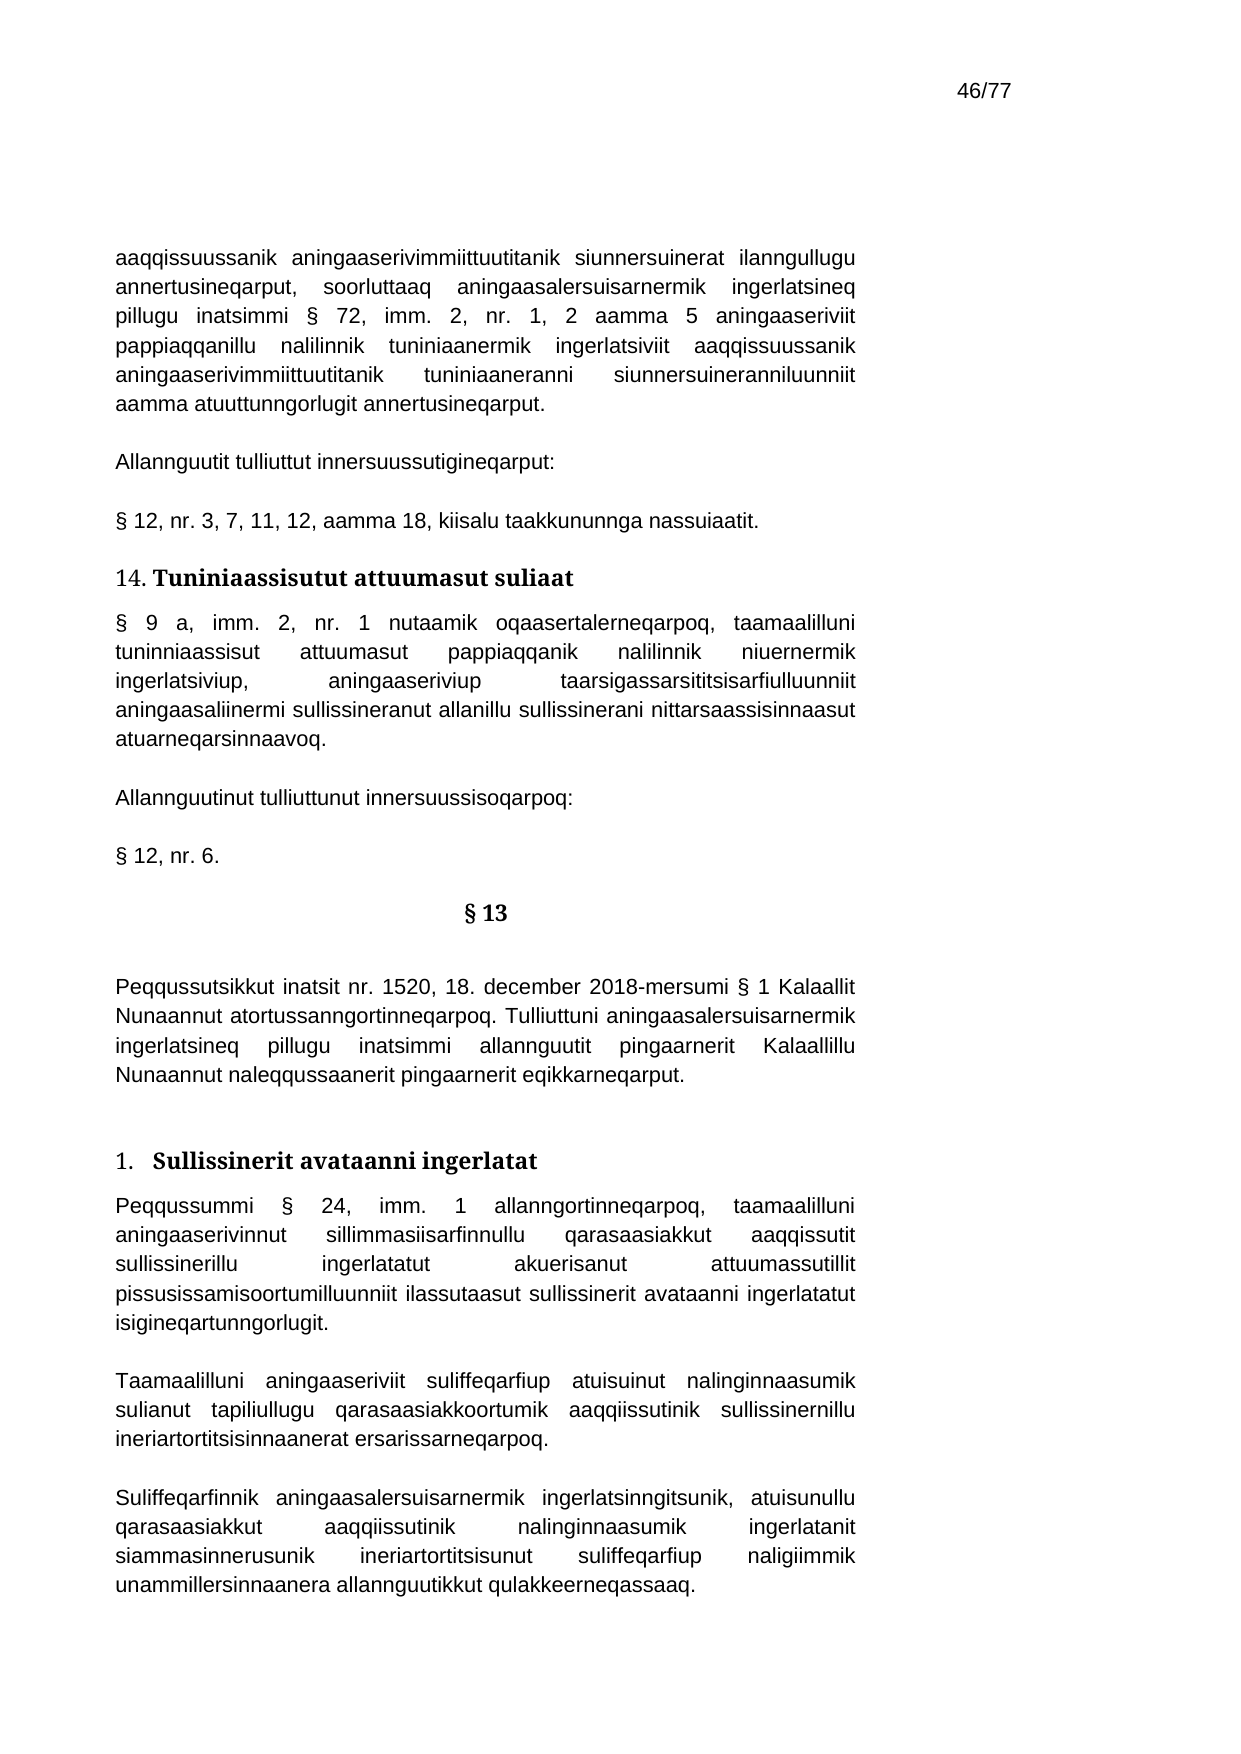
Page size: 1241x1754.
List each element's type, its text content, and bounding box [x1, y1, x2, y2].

text Tuniniaassisutut attuumasut suliaat [115, 563, 856, 592]
list § 12, nr. 6. [115, 840, 856, 869]
text Peqqussutsikkut inatsit nr. 1520, 18. december 2018-mersumi § 1 Kalaallit Nunaannut atortussanngortinneqarpoq. Tulliuttuni aningaasalersuisarnermik ingerlatsineq pillugu inatsimmi allannguutit pingaarnerit Kalaallillu Nunaannut naleqqussaanerit pingaarnerit eqikkarneqarput. [115, 971, 856, 1088]
subtitle § 13 [115, 898, 856, 928]
text § 9 a, imm. 2, nr. 1 nutaamik oqaasertalerneqarpoq, taamaalilluni tuninniaassisut attuumasut pappiaqqanik nalilinnik niuernermik ingerlatsiviup, aningaaseriviup taarsigassarsititsisarfiulluunniit aningaasaliinermi sullissineranut allanillu sullissinerani nittarsaassisinnaasut atuarneqarsinnaavoq. [115, 607, 856, 753]
text Allannguutinut tulliuttunut innersuussisoqarpoq: [115, 782, 856, 811]
text § 12, nr. 3, 7, 11, 12, aamma 18, kiisalu taakkununnga nassuiaatit. [115, 505, 856, 534]
text Taamaalilluni aningaaseriviit suliffeqarfiup atuisuinut nalinginnaasumik sulianut tapiliullugu qarasaasiakkoortumik aaqqiissutinik sullissinernillu ineriartortitsisinnaanerat ersarissarneqarpoq. [115, 1365, 856, 1453]
text Peqqussummi § 24, imm. 1 allanngortinneqarpoq, taamaalilluni aningaaserivinnut sillimmasiisarfinnullu qarasaasiakkut aaqqissutit sullissinerillu ingerlatatut akuerisanut attuumassutillit pissusissamisoortumilluunniit ilassutaasut sullissinerit avataanni ingerlatatut isigineqartunngorlugit. [115, 1190, 856, 1336]
list Sullissinerit avataanni ingerlatat [115, 1146, 856, 1176]
text Allannguutit tulliuttut innersuussutigineqarput: [115, 446, 856, 476]
text Suliffeqarfinnik aningaasalersuisarnermik ingerlatsinngitsunik, atuisunullu qarasaasiakkut aaqqiissutinik nalinginnaasumik ingerlatanit siammasinnerusunik ineriartortitsisunut suliffeqarfiup naligiimmik unammillersinnaanera allannguutikkut qulakkeerneqassaaq. [115, 1482, 856, 1598]
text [115, 242, 856, 417]
